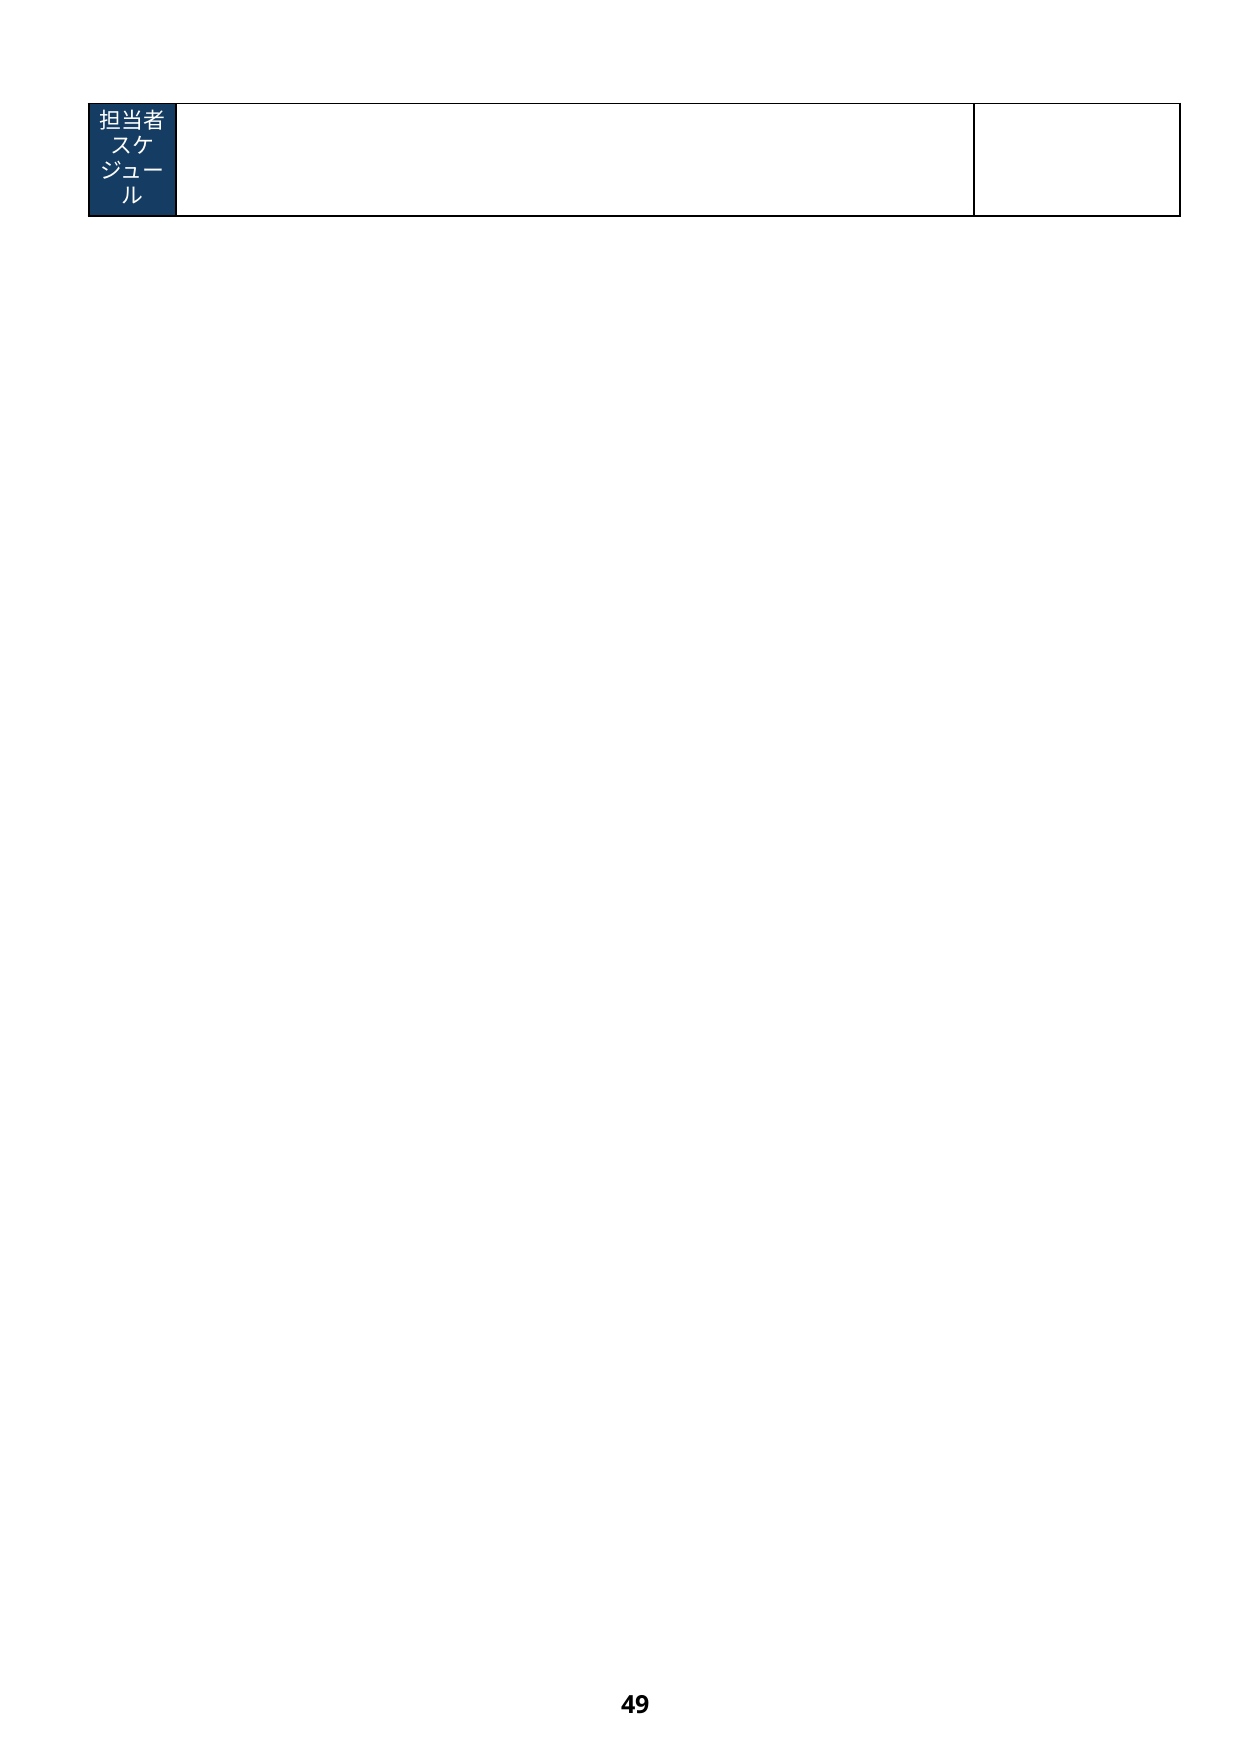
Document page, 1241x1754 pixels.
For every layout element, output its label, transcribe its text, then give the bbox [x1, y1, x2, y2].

table_cell [177, 104, 973, 215]
table_cell 担当者 スケジュール [90, 104, 175, 215]
table_cell [975, 104, 1179, 215]
